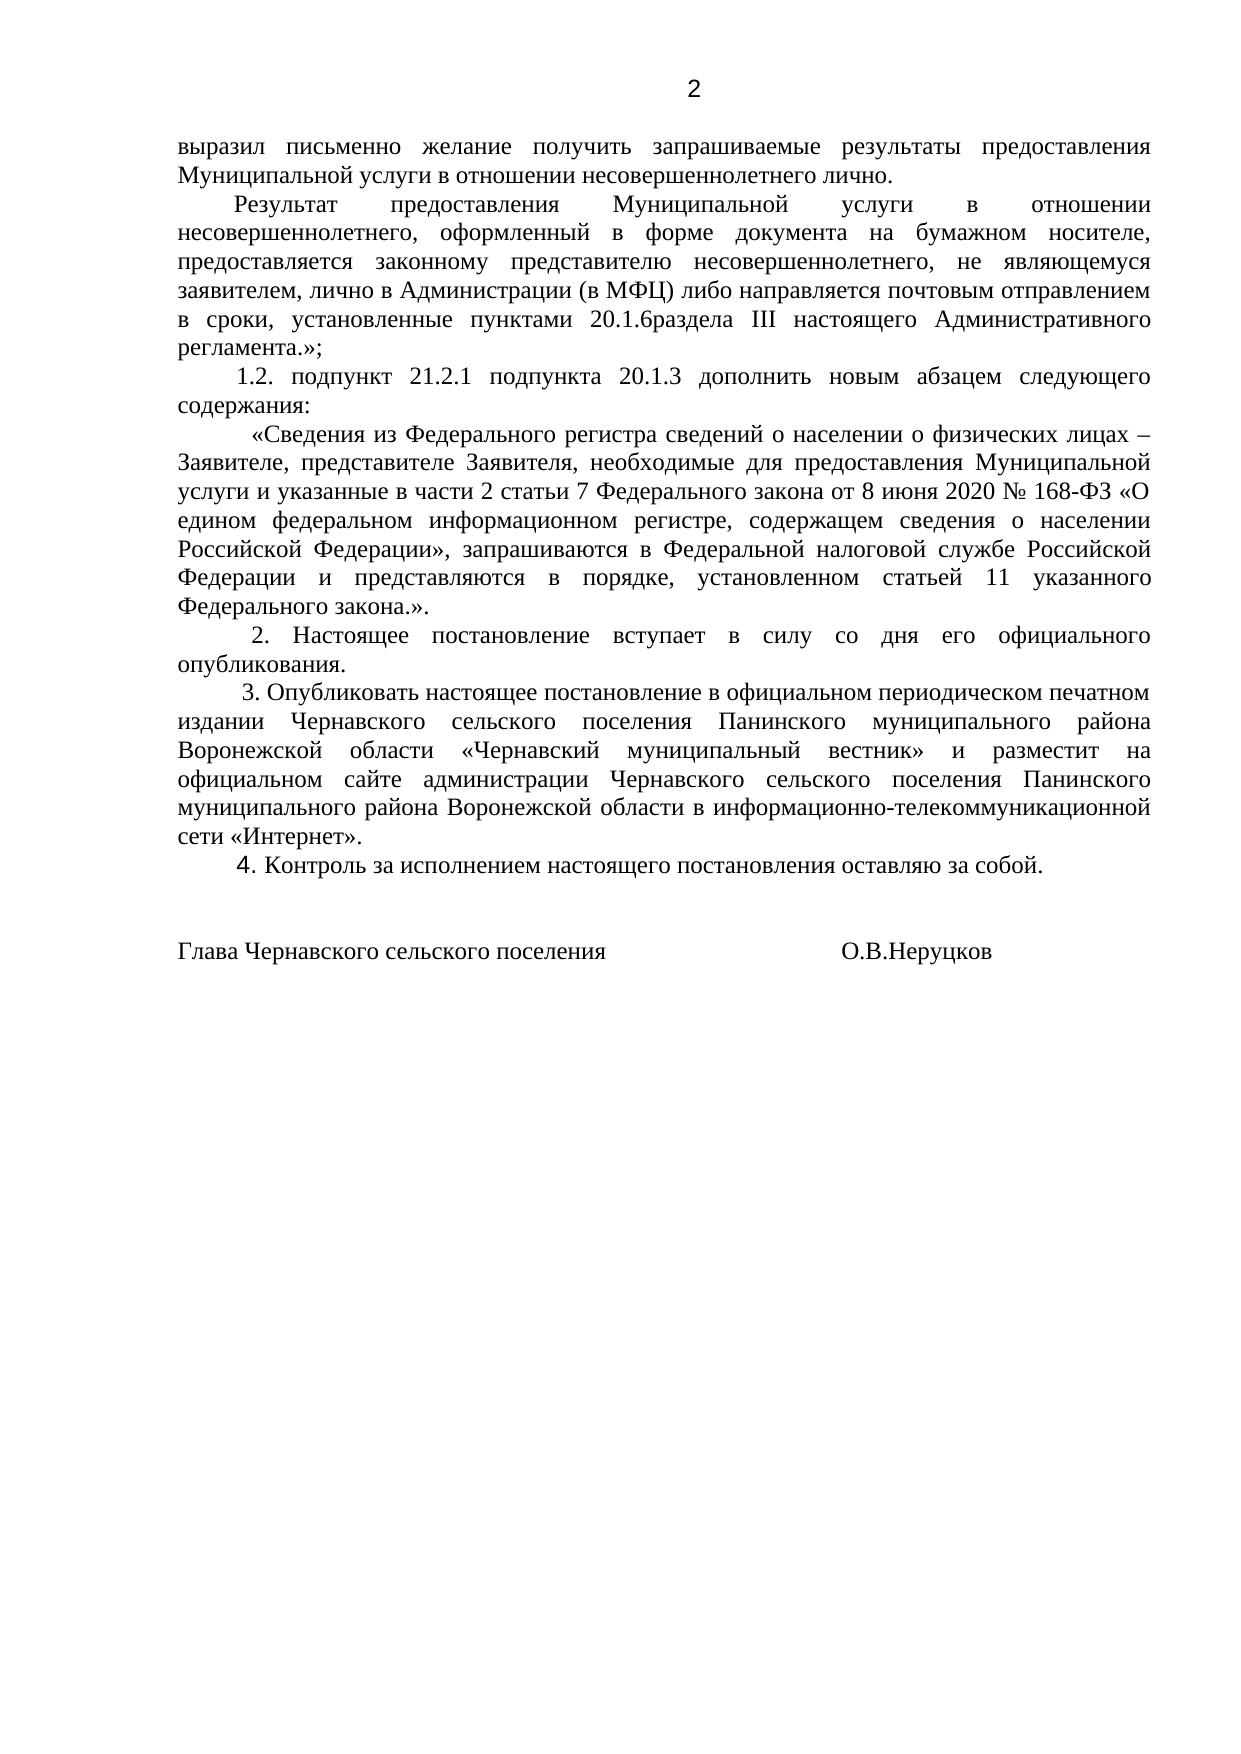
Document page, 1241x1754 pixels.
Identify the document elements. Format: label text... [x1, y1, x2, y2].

text «Сведения из Федерального регистра сведений о населении о физических лицах – Заявителе, представителе Заявителя, необходимые для предоставления Муниципальной услуги и указанные в части 2 статьи 7 Федерального закона от 8 июня 2020 № 168-ФЗ «О едином федеральном информационном регистре, содержащем сведения о населении Российской Федерации», запрашиваются в Федеральной налоговой службе Российской Федерации и представляются в порядке, установленном статьей 11 указанного Федерального закона.». [177, 419, 1152, 620]
text 3. Опубликовать настоящее постановление в официальном периодическом печатном издании Чернавского сельского поселения Панинского муниципального района Воронежской области «Чернавский муниципальный вестник» и разместит на официальном сайте администрации Чернавского сельского поселения Панинского муниципального района Воронежской области в информационно-телекоммуникационной сети «Интернет». [177, 677, 1152, 850]
text 1.2. подпункт 21.2.1 подпункта 20.1.3 дополнить новым абзацем следующего содержания: [177, 361, 1152, 419]
text 2. Настоящее постановление вступает в силу со дня его официального опубликования. [177, 620, 1152, 677]
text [177, 131, 1152, 189]
text Результат предоставления Муниципальной услуги в отношении несовершеннолетнего, оформленный в форме документа на бумажном носителе, предоставляется законному представителю несовершеннолетнего, не являющемуся заявителем, лично в Администрации (в МФЦ) либо направляется почтовым отправлением в сроки, установленные пунктами 20.1.6раздела III настоящего Административного регламента.»; [177, 189, 1152, 361]
text Глава Чернавского сельского поселения О.В.Неруцков [177, 936, 1152, 965]
text 4. Контроль за исполнением настоящего постановления оставляю за собой. [177, 850, 1152, 879]
